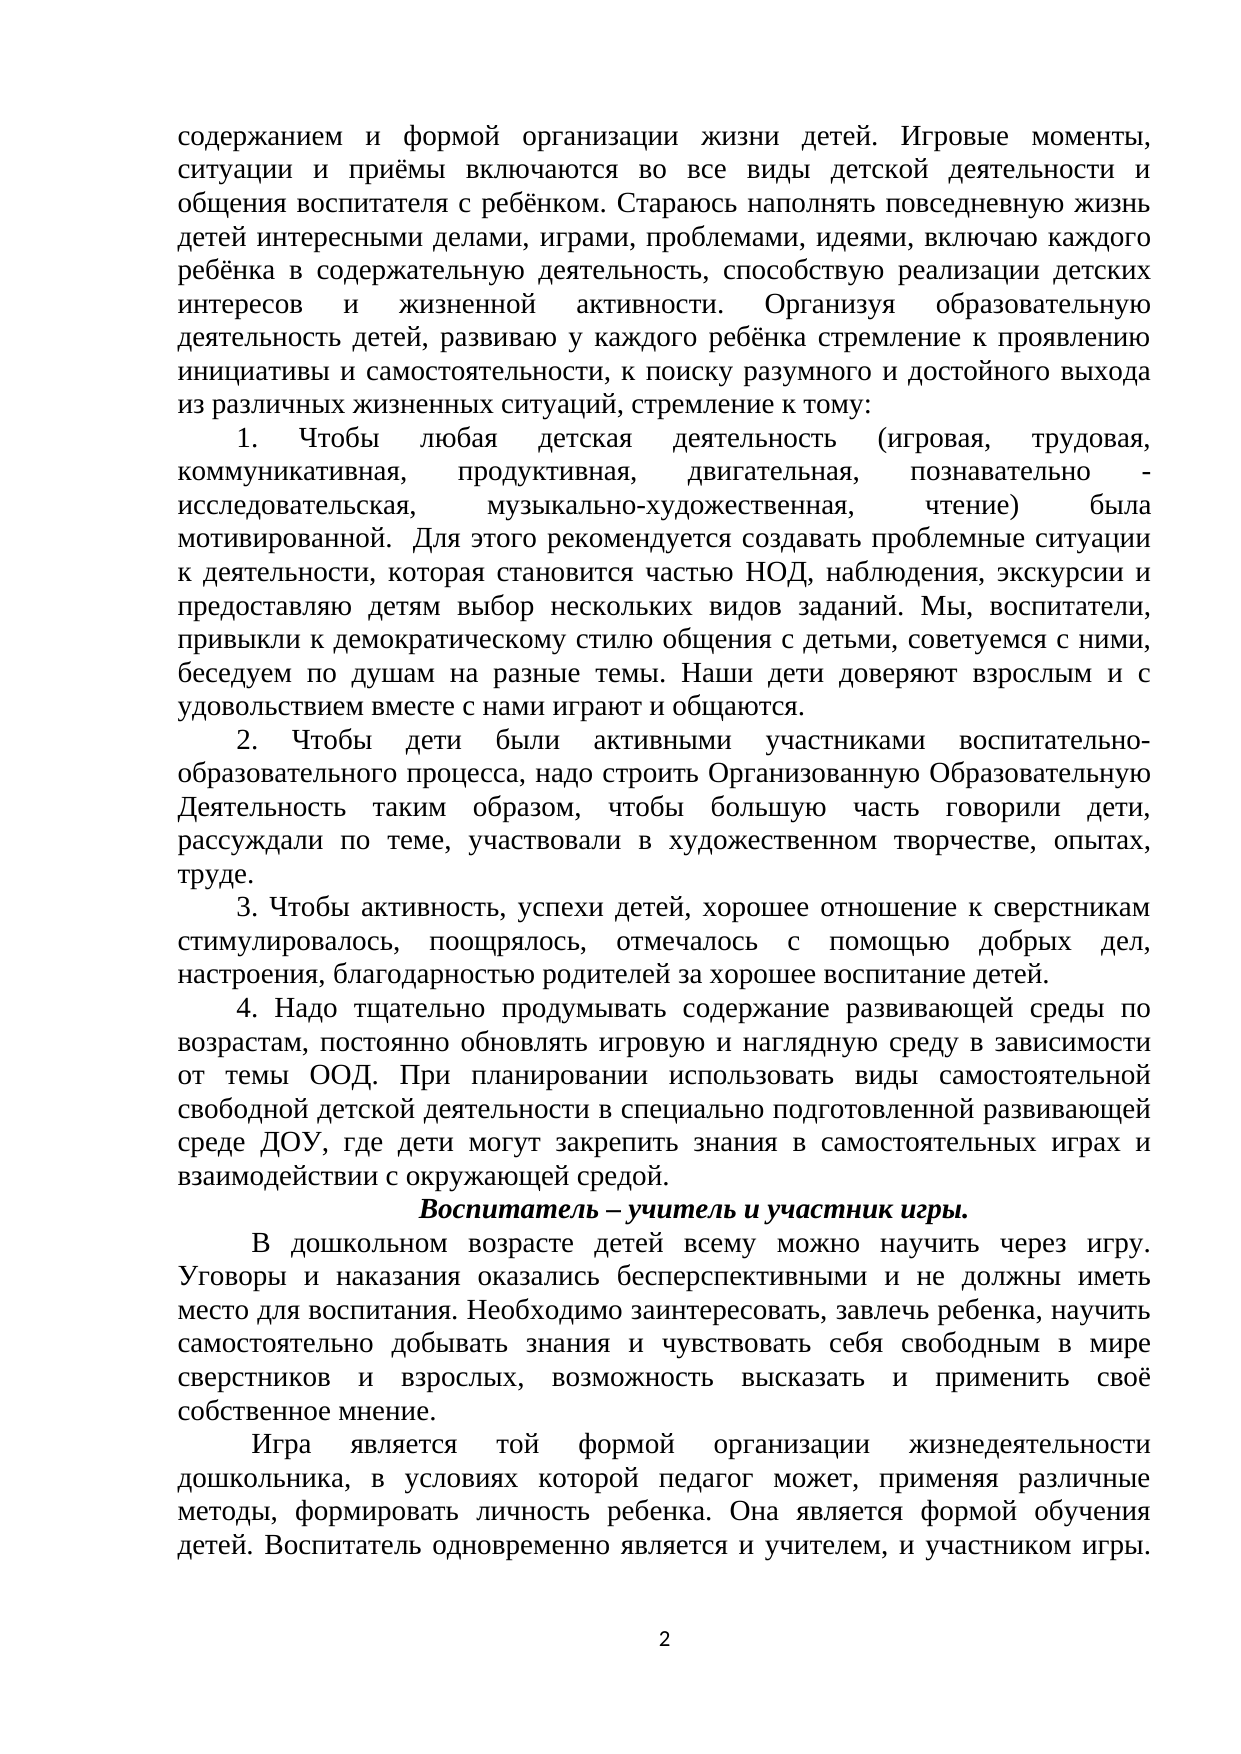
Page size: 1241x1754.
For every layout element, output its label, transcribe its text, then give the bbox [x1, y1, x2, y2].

text 1. Чтобы любая детская деятельность (игровая, трудовая, коммуникативная, продуктивная, двигательная, познавательно - исследовательская, музыкально-художественная, чтение) была мотивированной. Для этого рекомендуется создавать проблемные ситуации к деятельности, которая становится частью НОД, наблюдения, экскурсии и предоставляю детям выбор нескольких видов заданий. Мы, воспитатели, привыкли к демократическому стилю общения с детьми, советуемся с ними, беседуем по душам на разные темы. Наши дети доверяют взрослым и с удовольствием вместе с нами играют и общаются. [177, 420, 1152, 722]
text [177, 1426, 1152, 1560]
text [177, 118, 1152, 420]
text 2. Чтобы дети были активными участниками воспитательно-образовательного процесса, надо строить Организованную Образовательную Деятельность таким образом, чтобы большую часть говорили дети, рассуждали по теме, участвовали в художественном творчестве, опытах, труде. [177, 722, 1152, 889]
text Воспитатель – учитель и участник игры. [177, 1191, 1152, 1225]
text 4. Надо тщательно продумывать содержание развивающей среды по возрастам, постоянно обновлять игровую и наглядную среду в зависимости от темы ООД. При планировании использовать виды самостоятельной свободной детской деятельности в специально подготовленной развивающей среде ДОУ, где дети могут закрепить знания в самостоятельных играх и взаимодействии с окружающей средой. [177, 990, 1152, 1191]
text В дошкольном возрасте детей всему можно научить через игру. Уговоры и наказания оказались бесперспективными и не должны иметь место для воспитания. Необходимо заинтересовать, завлечь ребенка, научить самостоятельно добывать знания и чувствовать себя свободным в мире сверстников и взрослых, возможность высказать и применить своё собственное мнение. [177, 1225, 1152, 1426]
text 3. Чтобы активность, успехи детей, хорошее отношение к сверстникам стимулировалось, поощрялось, отмечалось с помощью добрых дел, настроения, благодарностью родителей за хорошее воспитание детей. [177, 889, 1152, 990]
